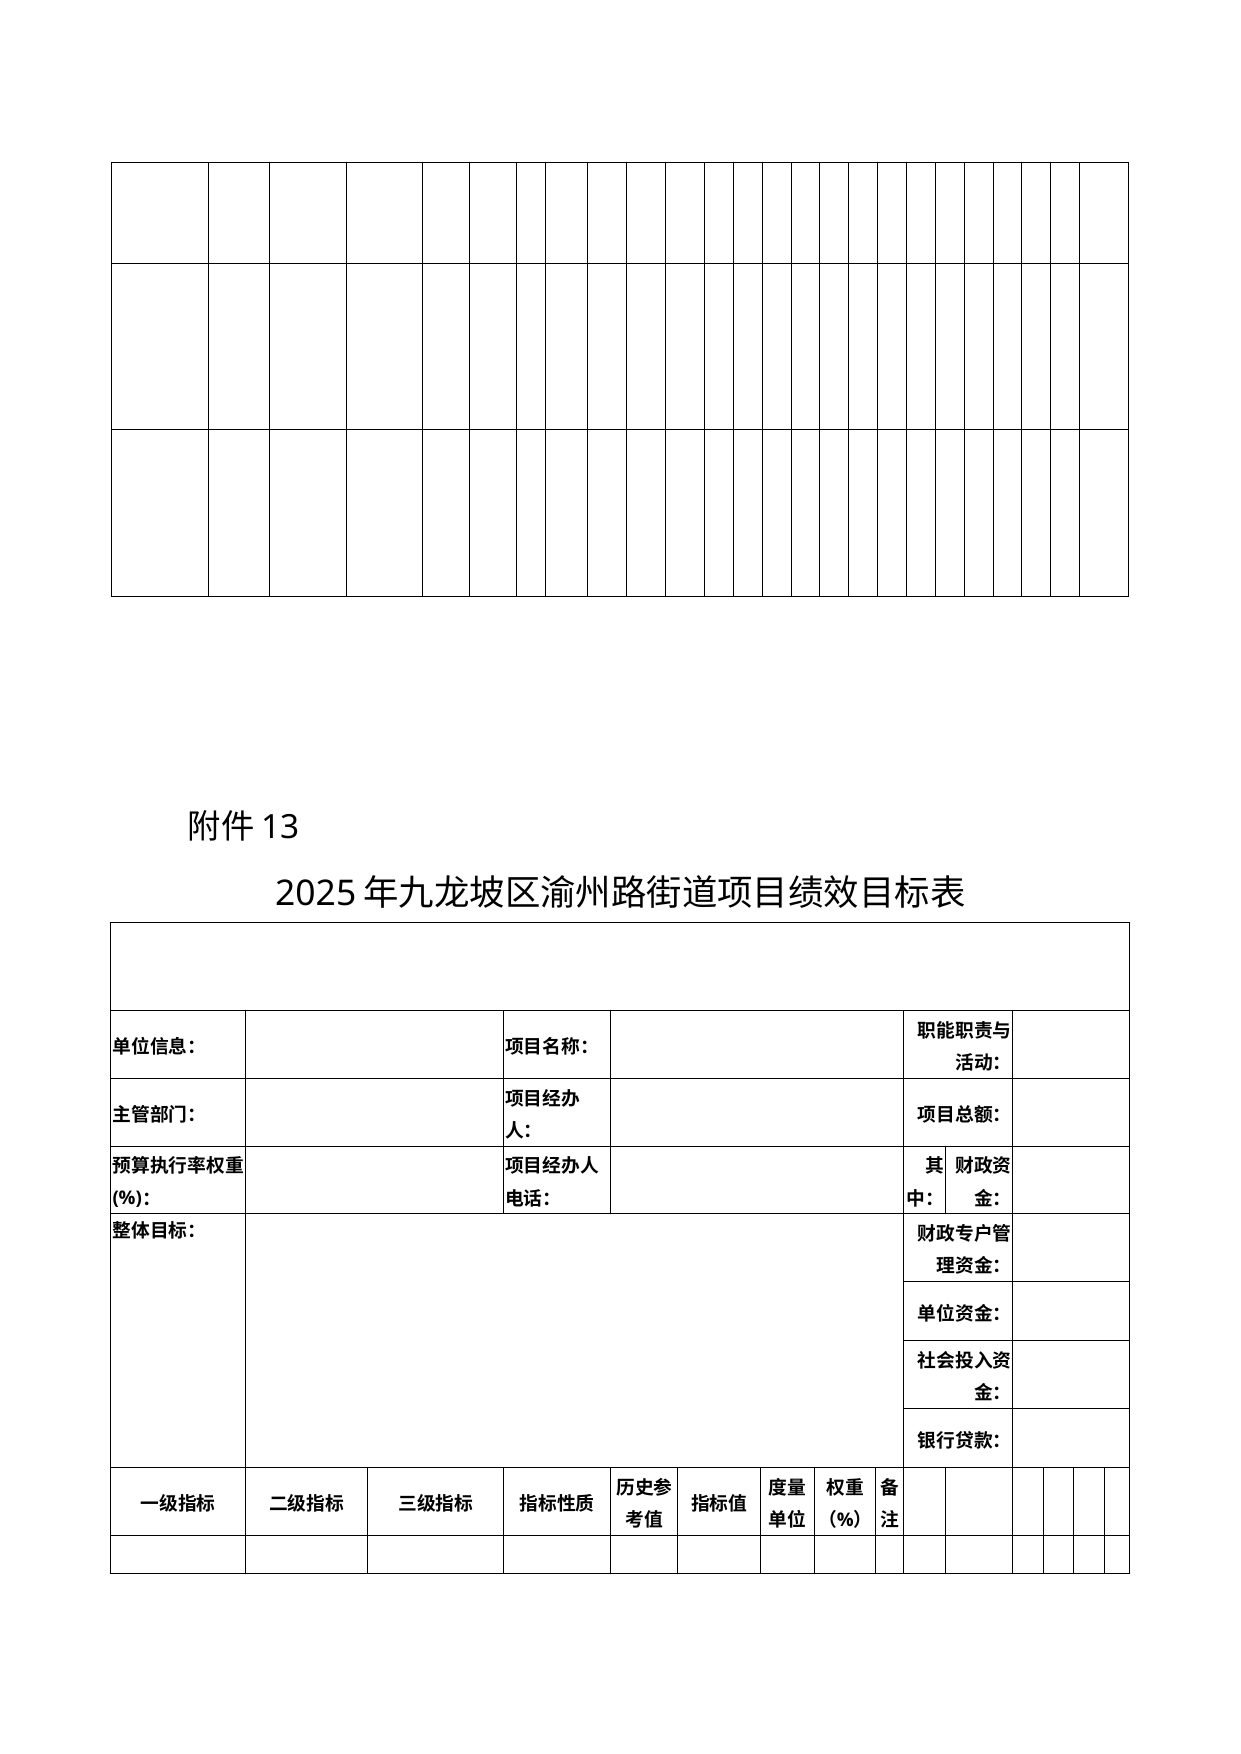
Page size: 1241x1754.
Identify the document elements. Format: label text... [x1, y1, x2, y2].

table_cell [876, 1536, 903, 1573]
table_cell [734, 264, 762, 429]
table_cell [965, 430, 993, 596]
table_cell [936, 163, 964, 263]
table_cell [994, 264, 1021, 429]
table_cell [792, 430, 819, 596]
table_cell 预算执行率权重(%)： [111, 1147, 245, 1213]
table_cell [546, 163, 587, 263]
table_cell [1013, 1282, 1129, 1340]
table_cell [820, 264, 848, 429]
table_cell [627, 430, 665, 596]
table_cell 项目经办人： [504, 1079, 610, 1146]
table_cell [1105, 1468, 1129, 1535]
table_cell 财政资金： [946, 1147, 1012, 1213]
table_cell [849, 430, 877, 596]
table_cell 整体目标： [111, 1214, 245, 1467]
table_cell [666, 430, 704, 596]
table_cell [517, 264, 545, 429]
table_cell [1044, 1536, 1073, 1573]
table_cell [546, 430, 587, 596]
table_cell [763, 430, 791, 596]
table_cell [734, 163, 762, 263]
table_cell [965, 163, 993, 263]
table_cell [1013, 1409, 1129, 1467]
table_cell [946, 1536, 1012, 1573]
table_cell [470, 163, 516, 263]
table_cell [470, 264, 516, 429]
table_cell [423, 430, 469, 596]
table_cell [1051, 430, 1079, 596]
table_cell 职能职责与活动： [904, 1011, 1012, 1078]
table_cell [907, 264, 935, 429]
table_cell [1044, 1468, 1073, 1535]
table_cell 项目总额： [904, 1079, 1012, 1146]
table_cell [270, 430, 346, 596]
table_cell [627, 163, 665, 263]
table_cell 指标性质 [504, 1468, 610, 1535]
table_cell [1105, 1536, 1129, 1573]
table_cell [763, 163, 791, 263]
table_cell [270, 163, 346, 263]
table_cell [815, 1536, 875, 1573]
table_cell [611, 1079, 903, 1146]
table_cell [907, 163, 935, 263]
table_cell [763, 264, 791, 429]
table_cell 银行贷款： [904, 1409, 1012, 1467]
table_cell [347, 430, 422, 596]
table_cell [588, 163, 626, 263]
table_cell [904, 1536, 945, 1573]
table_cell 二级指标 [246, 1468, 367, 1535]
table_cell [1013, 1214, 1129, 1281]
table_cell [820, 430, 848, 596]
table_cell [1074, 1468, 1104, 1535]
table_cell [1013, 1468, 1043, 1535]
table_cell [705, 163, 733, 263]
table_cell [209, 163, 269, 263]
table_cell [347, 163, 422, 263]
table_cell [112, 264, 208, 429]
table_cell 三级指标 [368, 1468, 503, 1535]
table_cell [246, 1536, 367, 1573]
table_cell [849, 163, 877, 263]
table_cell [1080, 163, 1128, 263]
table_cell [588, 264, 626, 429]
table_cell 主管部门： [111, 1079, 245, 1146]
table_cell [246, 1079, 503, 1146]
table_cell 项目名称： [504, 1011, 610, 1078]
table_cell 财政专户管理资金： [904, 1214, 1012, 1281]
table_cell [112, 163, 208, 263]
table_cell 度量单位 [761, 1468, 814, 1535]
table_cell [1013, 1011, 1129, 1078]
table_cell [112, 430, 208, 596]
text 附件13 [187, 792, 1053, 857]
table_cell [588, 430, 626, 596]
table_cell [666, 163, 704, 263]
table_cell [792, 264, 819, 429]
table_cell [611, 1536, 677, 1573]
table_cell 历史参考值 [611, 1468, 677, 1535]
table_cell [1080, 430, 1128, 596]
table_cell [994, 430, 1021, 596]
table_cell 指标值 [678, 1468, 760, 1535]
table_cell [1022, 430, 1050, 596]
table_cell [878, 163, 906, 263]
table_cell [246, 1214, 903, 1467]
table_cell [611, 1147, 903, 1213]
table_cell [1080, 264, 1128, 429]
table_cell [1051, 264, 1079, 429]
table_cell [1013, 1536, 1043, 1573]
table_cell [1051, 163, 1079, 263]
table_cell [111, 1536, 245, 1573]
table_cell [1074, 1536, 1104, 1573]
table_cell [517, 430, 545, 596]
table_cell [761, 1536, 814, 1573]
table_cell [1013, 1147, 1129, 1213]
table_cell [209, 264, 269, 429]
table_cell [904, 1468, 945, 1535]
table_cell [611, 1011, 903, 1078]
table_cell [965, 264, 993, 429]
table_cell 备注 [876, 1468, 903, 1535]
table_cell [936, 264, 964, 429]
table_cell [994, 163, 1021, 263]
table_cell [470, 430, 516, 596]
table_cell 单位资金： [904, 1282, 1012, 1340]
table_cell 权重（%） [815, 1468, 875, 1535]
table_cell [423, 264, 469, 429]
table_cell 项目经办人电话： [504, 1147, 610, 1213]
table_cell [1022, 264, 1050, 429]
table_cell [517, 163, 545, 263]
table_cell [907, 430, 935, 596]
table_cell [1013, 1341, 1129, 1408]
table_cell 单位信息： [111, 1011, 245, 1078]
table_cell [347, 264, 422, 429]
table_cell [878, 264, 906, 429]
table_cell 一级指标 [111, 1468, 245, 1535]
table_cell [546, 264, 587, 429]
table_cell [936, 430, 964, 596]
table_cell 其中： [904, 1147, 945, 1213]
table_cell [627, 264, 665, 429]
table_header [111, 923, 1129, 1010]
table_cell [820, 163, 848, 263]
table_cell [270, 264, 346, 429]
table_cell [1022, 163, 1050, 263]
table_cell [1013, 1079, 1129, 1146]
table_cell [423, 163, 469, 263]
table_cell [209, 430, 269, 596]
table_cell [792, 163, 819, 263]
table_cell [705, 264, 733, 429]
table_cell [246, 1147, 503, 1213]
table_cell [878, 430, 906, 596]
table_cell [504, 1536, 610, 1573]
table_cell [705, 430, 733, 596]
text 2025年九龙坡区渝州路街道项目绩效目标表 [187, 857, 1053, 922]
table_cell [666, 264, 704, 429]
table_cell [246, 1011, 503, 1078]
table_cell [946, 1468, 1012, 1535]
table_cell [368, 1536, 503, 1573]
table_cell [734, 430, 762, 596]
table_cell [849, 264, 877, 429]
table_cell 社会投入资金： [904, 1341, 1012, 1408]
table_cell [678, 1536, 760, 1573]
